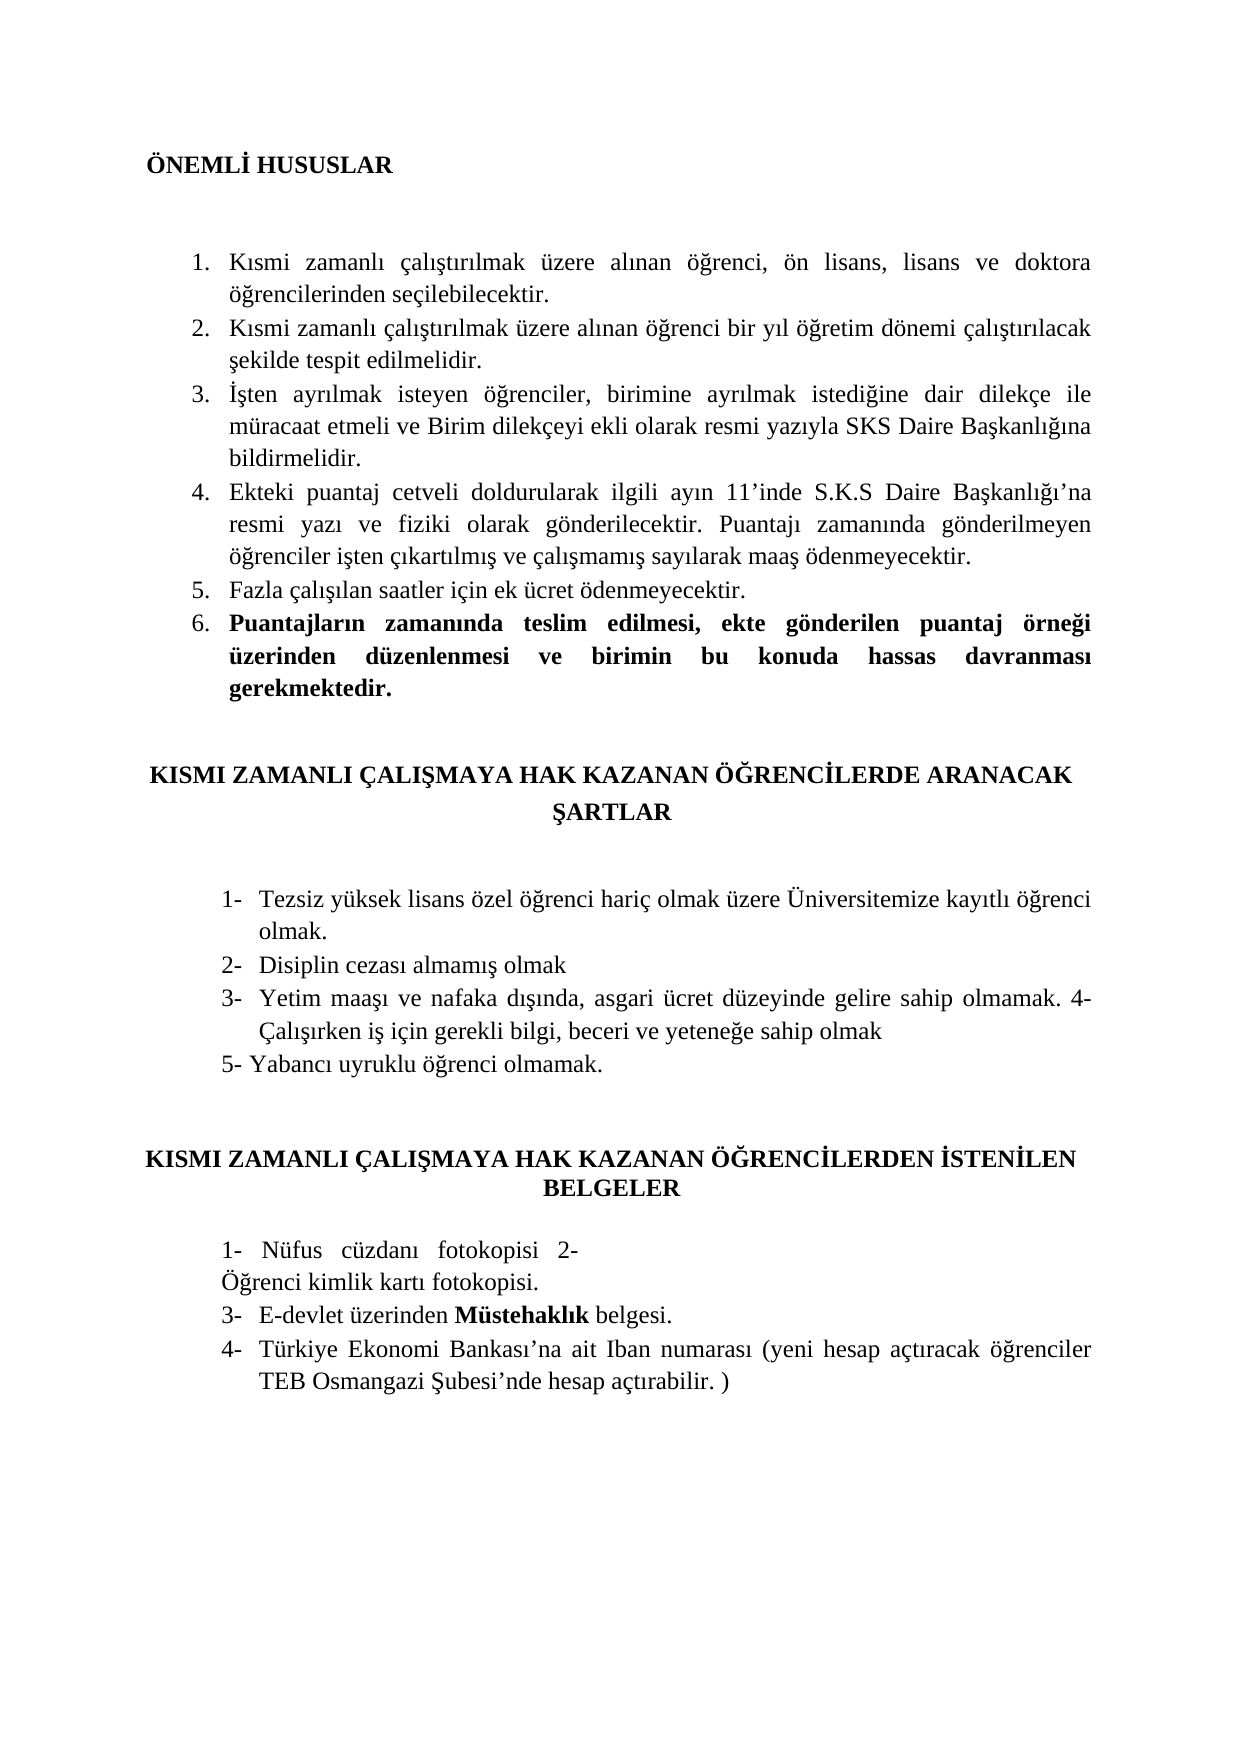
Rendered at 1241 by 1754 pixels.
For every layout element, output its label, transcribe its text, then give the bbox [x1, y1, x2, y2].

list Disiplin cezası almamış olmak [221, 950, 1092, 978]
list Ekteki puantaj cetveli doldurularak ilgili ayın 11’inde S.K.S Daire Başkanlığı’na resmi yazı ve fiziki olarak gönderilecektir. Puantajı zamanında gönderilmeyen öğrenciler işten çıkartılmış ve çalışmamış sayılarak maaş ödenmeyecektir. [191, 477, 1092, 570]
text 1- Nüfus cüzdanı fotokopisi 2- Öğrenci kimlik kartı fotokopisi. [221, 1235, 578, 1296]
list İşten ayrılmak isteyen öğrenciler, birimine ayrılmak istediğine dair dilekçe ile müracaat etmeli ve Birim dilekçeyi ekli olarak resmi yazıyla SKS Daire Başkanlığına bildirmelidir. [191, 379, 1092, 472]
text KISMI ZAMANLI ÇALIŞMAYA HAK KAZANAN ÖĞRENCİLERDEN İSTENİLEN BELGELER [130, 1145, 1092, 1202]
text KISMI ZAMANLI ÇALIŞMAYA HAK KAZANAN ÖĞRENCİLERDE ARANACAK ŞARTLAR [130, 760, 1092, 826]
list E-devlet üzerinden Müstehaklık belgesi. [221, 1301, 1092, 1329]
list Kısmi zamanlı çalıştırılmak üzere alınan öğrenci bir yıl öğretim dönemi çalıştırılacak şekilde tespit edilmelidir. [191, 313, 1092, 374]
text 5- Yabancı uyruklu öğrenci olmamak. [221, 1049, 1092, 1078]
list Fazla çalışılan saatler için ek ücret ödenmeyecektir. [191, 575, 1092, 603]
list Tezsiz yüksek lisans özel öğrenci hariç olmak üzere Üniversitemize kayıtlı öğrenci olmak. [221, 884, 1092, 945]
list Türkiye Ekonomi Bankası’na ait Iban numarası (yeni hesap açtıracak öğrenciler TEB Osmangazi Şubesi’nde hesap açtırabilir. ) [221, 1334, 1092, 1395]
list Yetim maaşı ve nafaka dışında, asgari ücret düzeyinde gelire sahip olmamak. 4- Çalışırken iş için gerekli bilgi, beceri ve yeteneğe sahip olmak [221, 983, 1092, 1044]
list Puantajların zamanında teslim edilmesi, ekte gönderilen puantaj örneği üzerinden düzenlenmesi ve birimin bu konuda hassas davranması gerekmektedir. [191, 608, 1092, 702]
list Kısmi zamanlı çalıştırılmak üzere alınan öğrenci, ön lisans, lisans ve doktora öğrencilerinden seçilebilecektir. [191, 247, 1092, 308]
text ÖNEMLİ HUSUSLAR [146, 150, 1092, 179]
